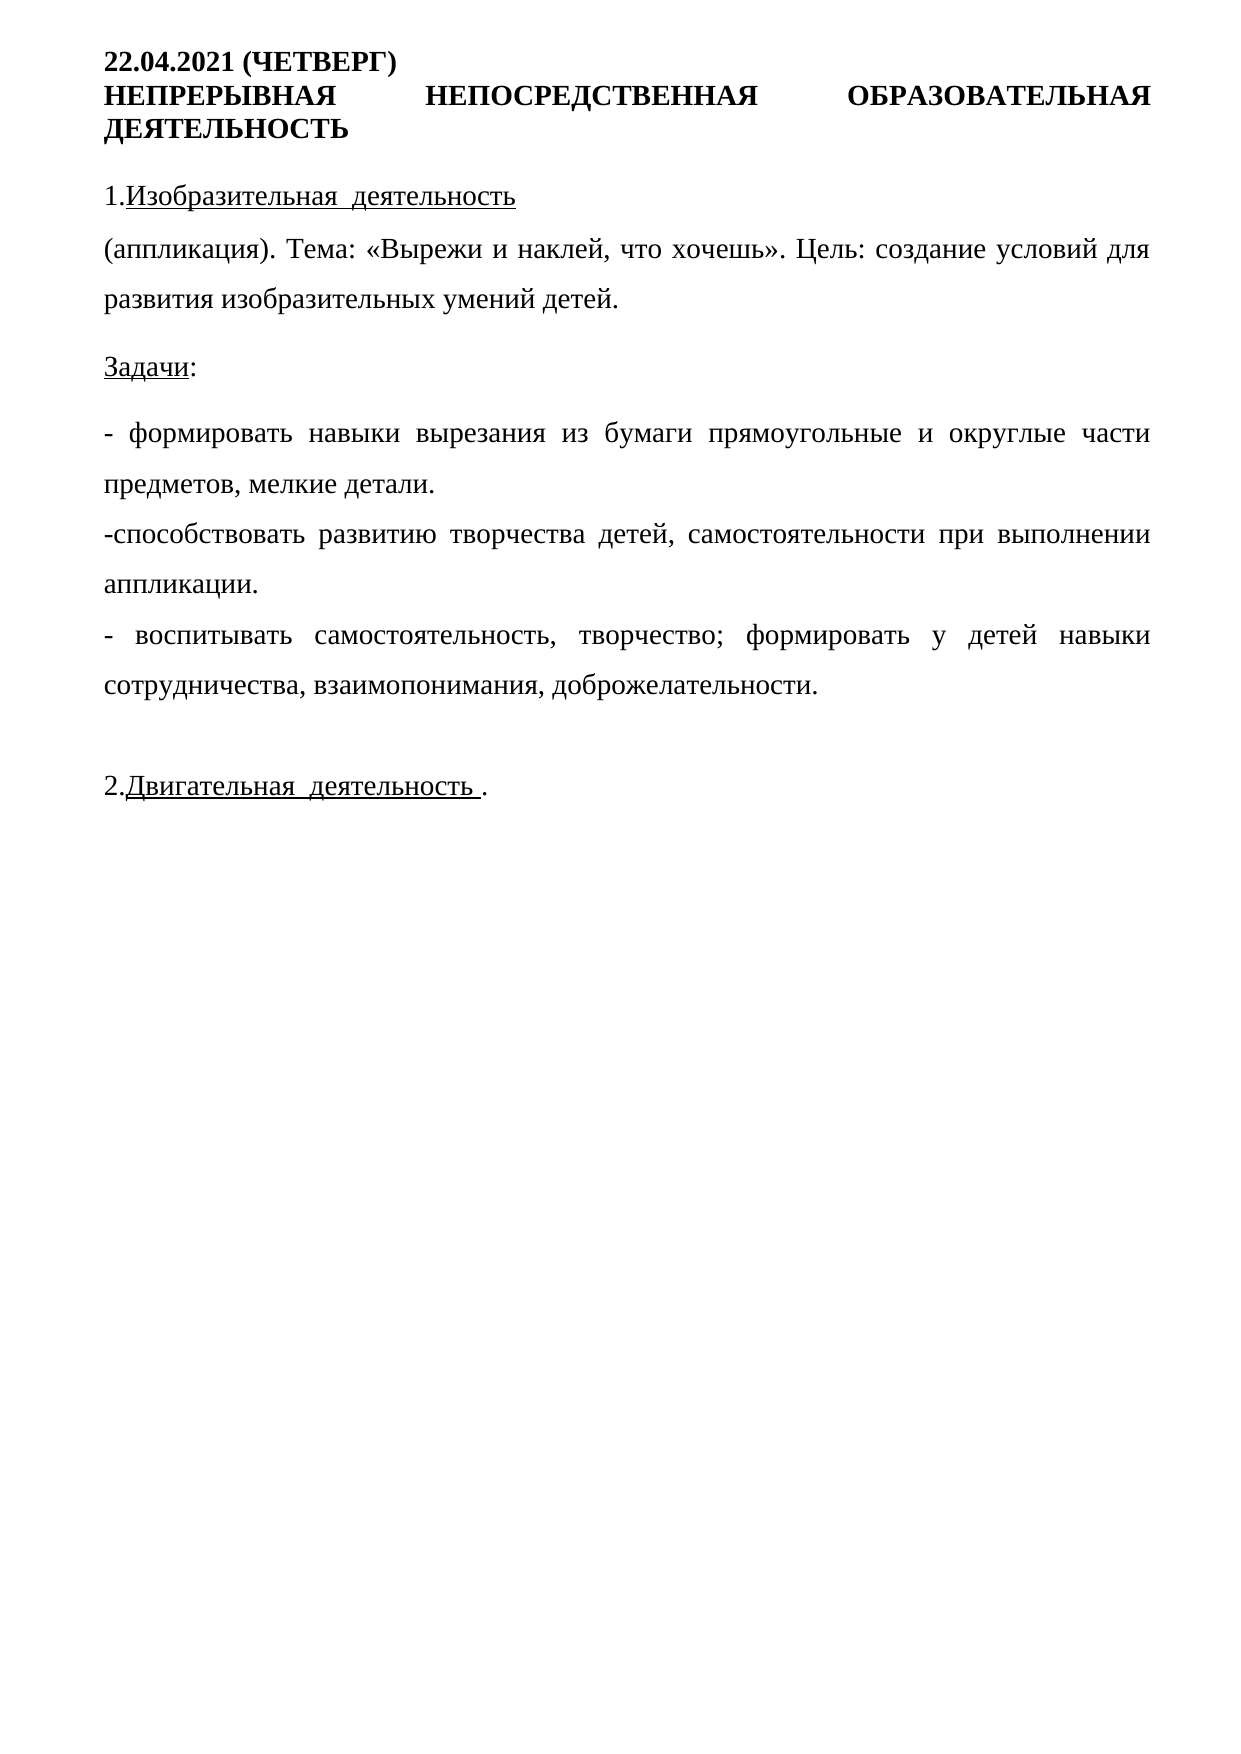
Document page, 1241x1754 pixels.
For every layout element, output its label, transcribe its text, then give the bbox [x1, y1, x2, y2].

text -способствовать развитию творчества детей, самостоятельности при выполнении аппликации. [103, 516, 1152, 600]
text 1.Изобразительная деятельность [103, 178, 1152, 212]
text 2.Двигательная деятельность . [103, 768, 1152, 801]
text 22.04.2021 (ЧЕТВЕРГ) [103, 44, 1152, 78]
text (аппликация). Тема: «Вырежи и наклей, что хочешь». Цель: создание условий для развития изобразительных умений детей. [103, 231, 1152, 315]
text Задачи: [103, 349, 1152, 382]
text - формировать навыки вырезания из бумаги прямоугольные и округлые части предметов, мелкие детали. [103, 416, 1152, 499]
text НЕПРЕРЫВНАЯ НЕПОСРЕДСТВЕННАЯ ОБРАЗОВАТЕЛЬНАЯ ДЕЯТЕЛЬНОСТЬ [103, 78, 1152, 145]
text - воспитывать самостоятельность, творчество; формировать у детей навыки сотрудничества, взаимопонимания, доброжелательности. [103, 617, 1152, 701]
